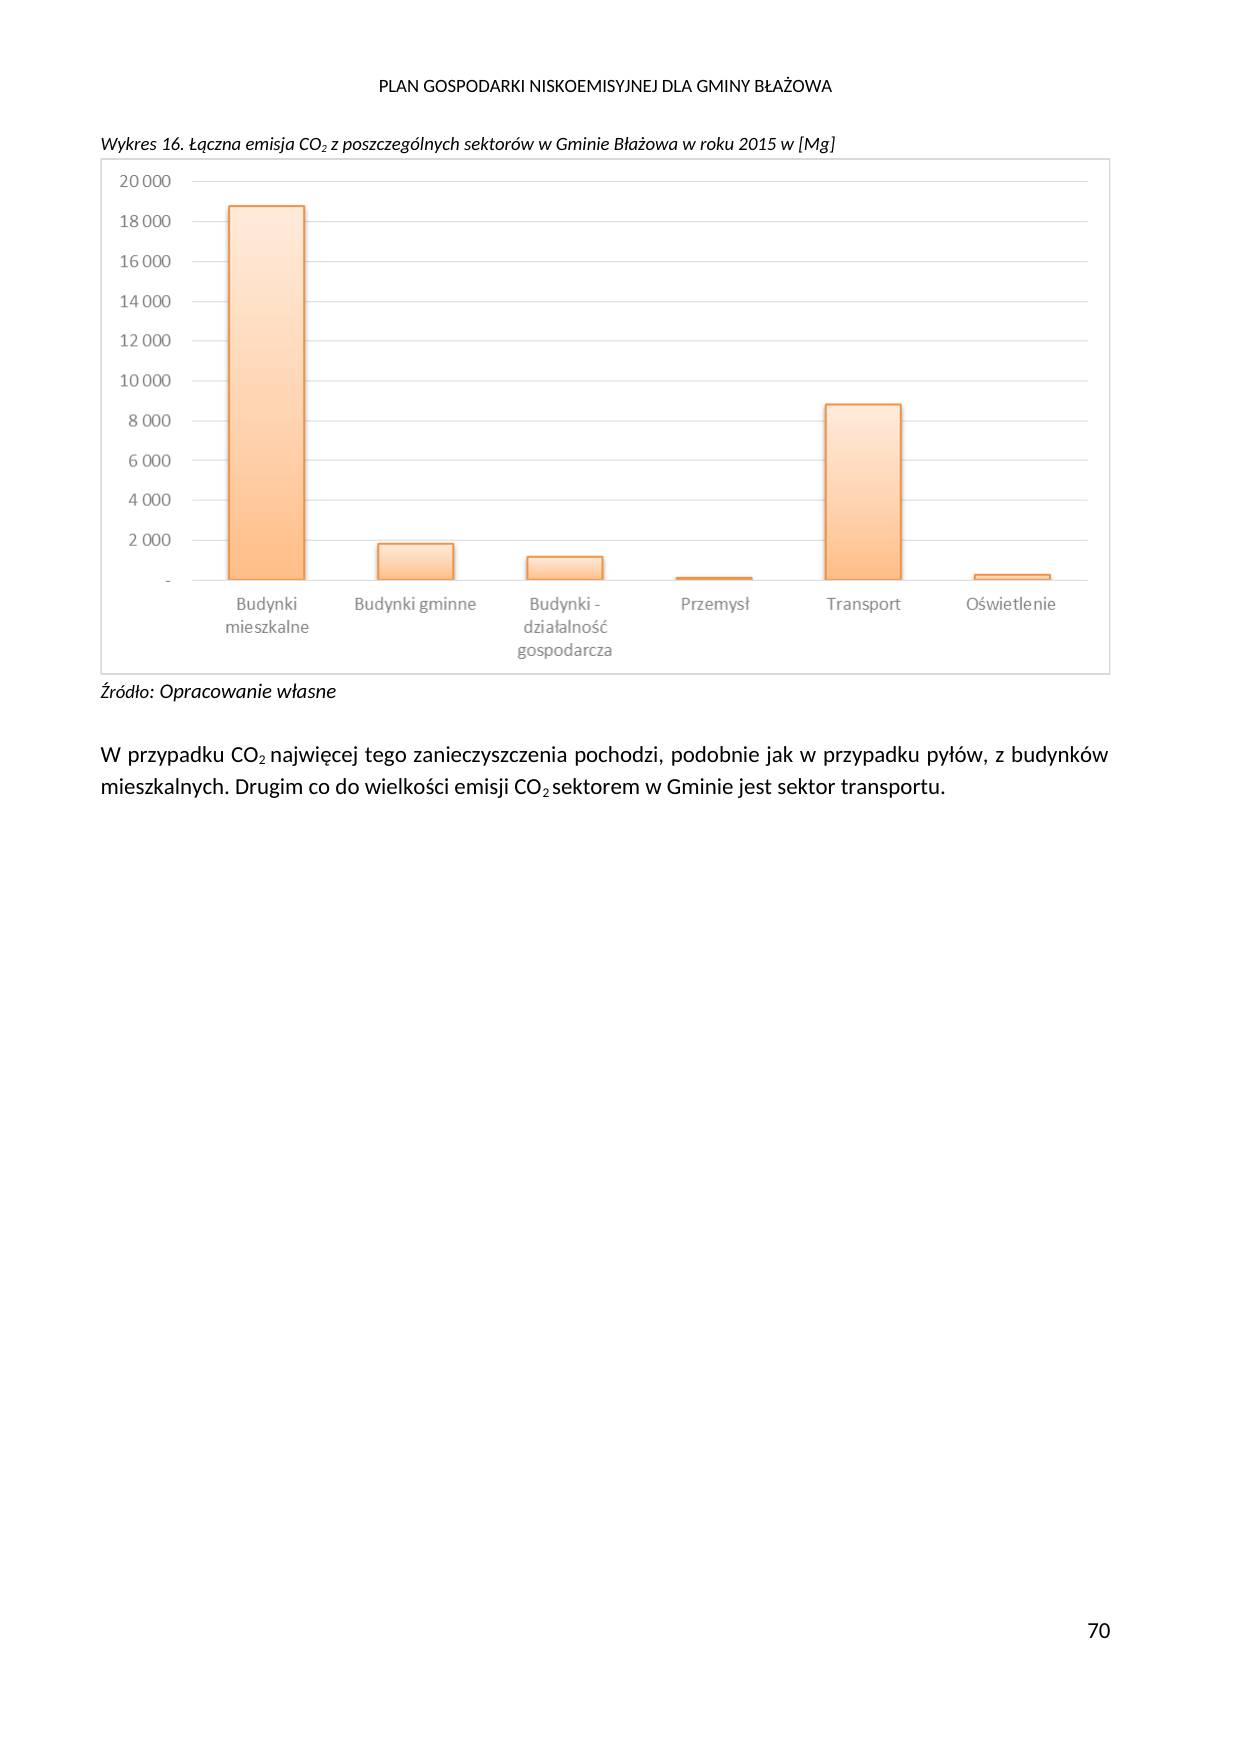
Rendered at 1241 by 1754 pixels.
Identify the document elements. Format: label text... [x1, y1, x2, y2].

text Wykres 16. Łączna emisja CO2 z poszczególnych sektorów w Gminie Błażowa w roku 2015 w [Mg] [100, 132, 1110, 155]
picture [100, 158, 1111, 675]
text Źródło: Opracowanie własne [100, 679, 1110, 704]
text W przypadku CO2 najwięcej tego zanieczyszczenia pochodzi, podobnie jak w przypadku pyłów, z budynków mieszkalnych. Drugim co do wielkości emisji CO2 sektorem w Gminie jest sektor transportu. [100, 740, 1110, 800]
